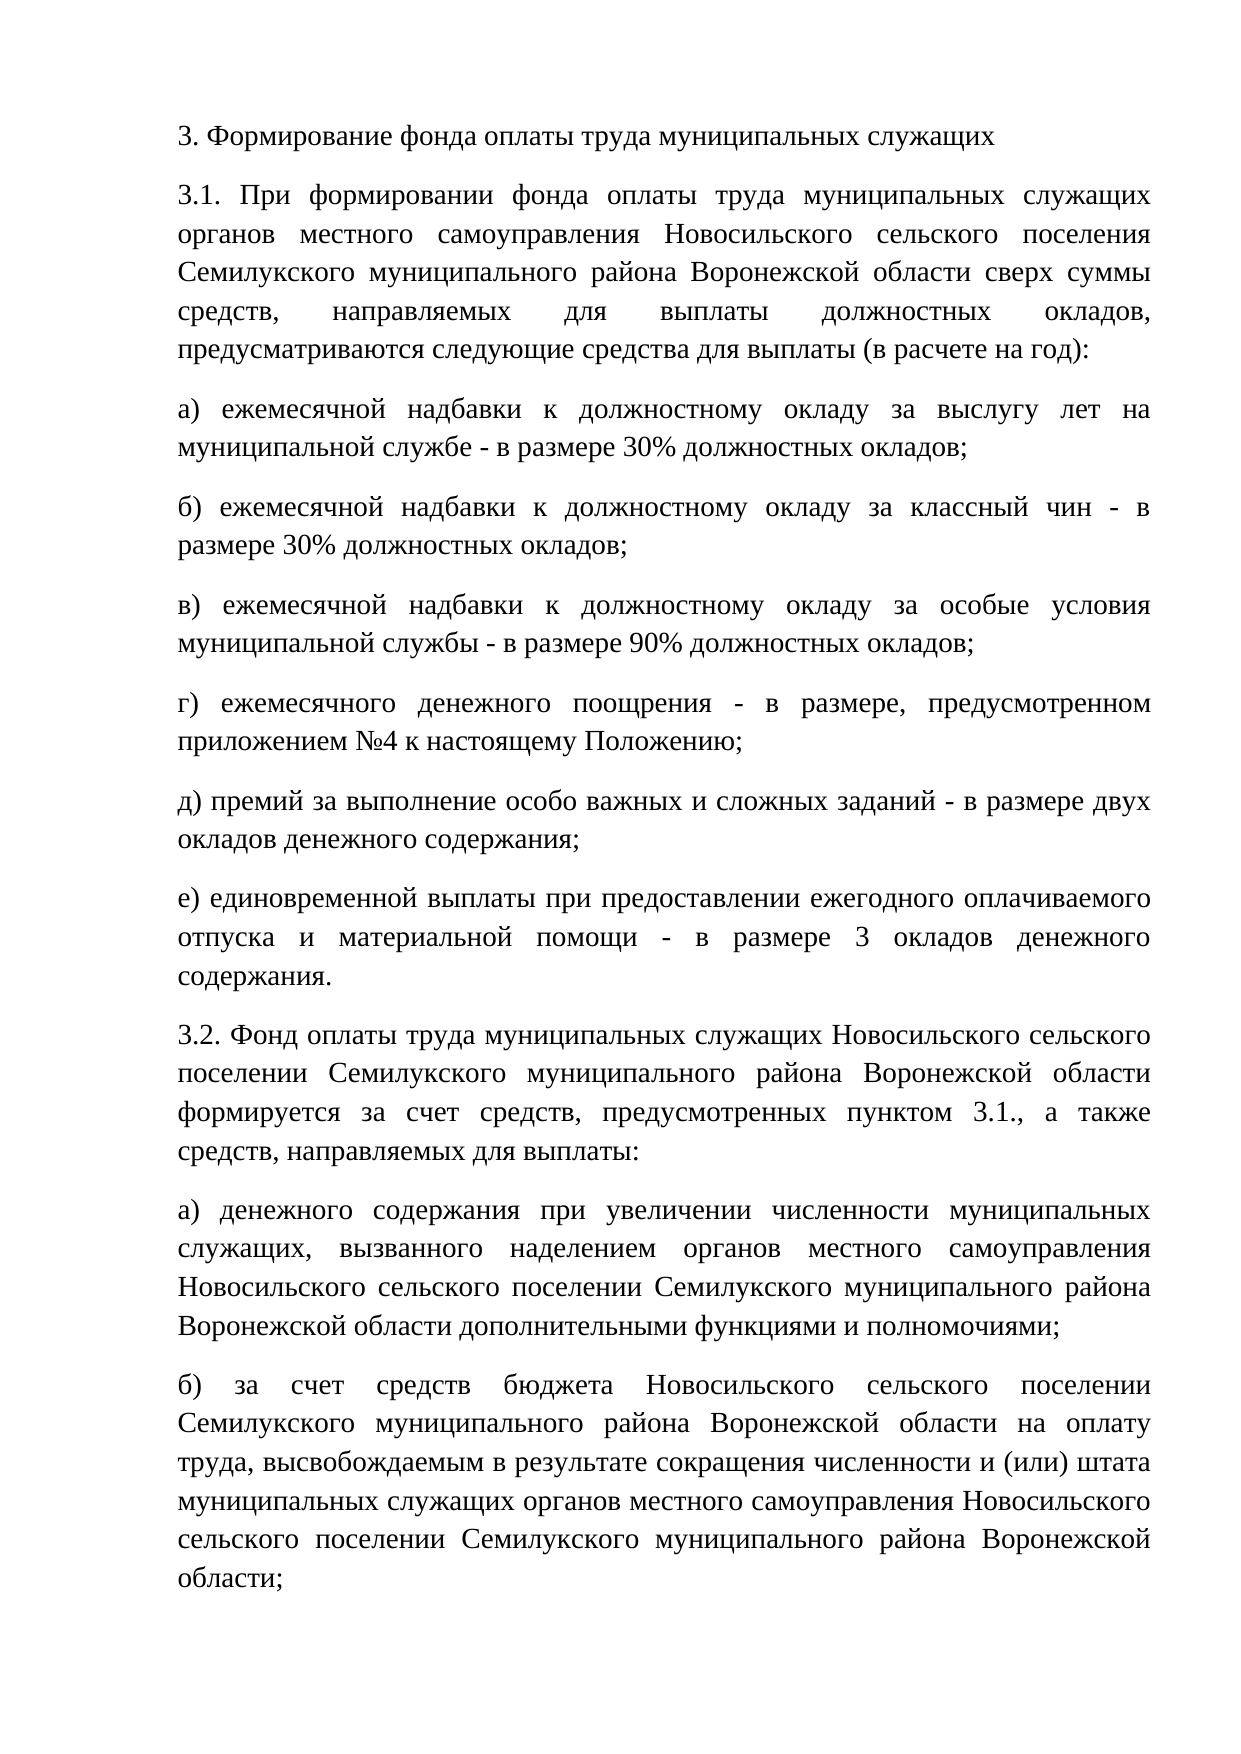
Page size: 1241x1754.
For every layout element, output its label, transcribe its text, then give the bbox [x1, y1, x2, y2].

text г) ежемесячного денежного поощрения - в размере, предусмотренном приложением №4 к настоящему Положению; [177, 685, 1152, 757]
text б) за счет средств бюджета Новосильского сельского поселении Семилукского муниципального района Воронежской области на оплату труда, высвобождаемым в результате сокращения численности и (или) штата муниципальных служащих органов местного самоуправления Новосильского сельского поселении Семилукского муниципального района Воронежской области; [177, 1367, 1152, 1593]
text б) ежемесячной надбавки к должностному окладу за классный чин - в размере 30% должностных окладов; [177, 489, 1152, 561]
text а) денежного содержания при увеличении численности муниципальных служащих, вызванного наделением органов местного самоуправления Новосильского сельского поселении Семилукского муниципального района Воронежской области дополнительными функциями и полномочиями; [177, 1192, 1152, 1341]
text 3.2. Фонд оплаты труда муниципальных служащих Новосильского сельского поселении Семилукского муниципального района Воронежской области формируется за счет средств, предусмотренных пунктом 3.1., а также средств, направляемых для выплаты: [177, 1017, 1152, 1166]
text д) премий за выполнение особо важных и сложных заданий - в размере двух окладов денежного содержания; [177, 783, 1152, 855]
text 3.1. При формировании фонда оплаты труда муниципальных служащих органов местного самоуправления Новосильского сельского поселения Семилукского муниципального района Воронежской области сверх суммы средств, направляемых для выплаты должностных окладов, предусматриваются следующие средства для выплаты (в расчете на год): [177, 177, 1152, 365]
text 3. Формирование фонда оплаты труда муниципальных служащих [177, 118, 1152, 152]
text е) единовременной выплаты при предоставлении ежегодного оплачиваемого отпуска и материальной помощи - в размере 3 окладов денежного содержания. [177, 881, 1152, 991]
text в) ежемесячной надбавки к должностному окладу за особые условия муниципальной службы - в размере 90% должностных окладов; [177, 587, 1152, 659]
text а) ежемесячной надбавки к должностному окладу за выслугу лет на муниципальной службе - в размере 30% должностных окладов; [177, 391, 1152, 463]
